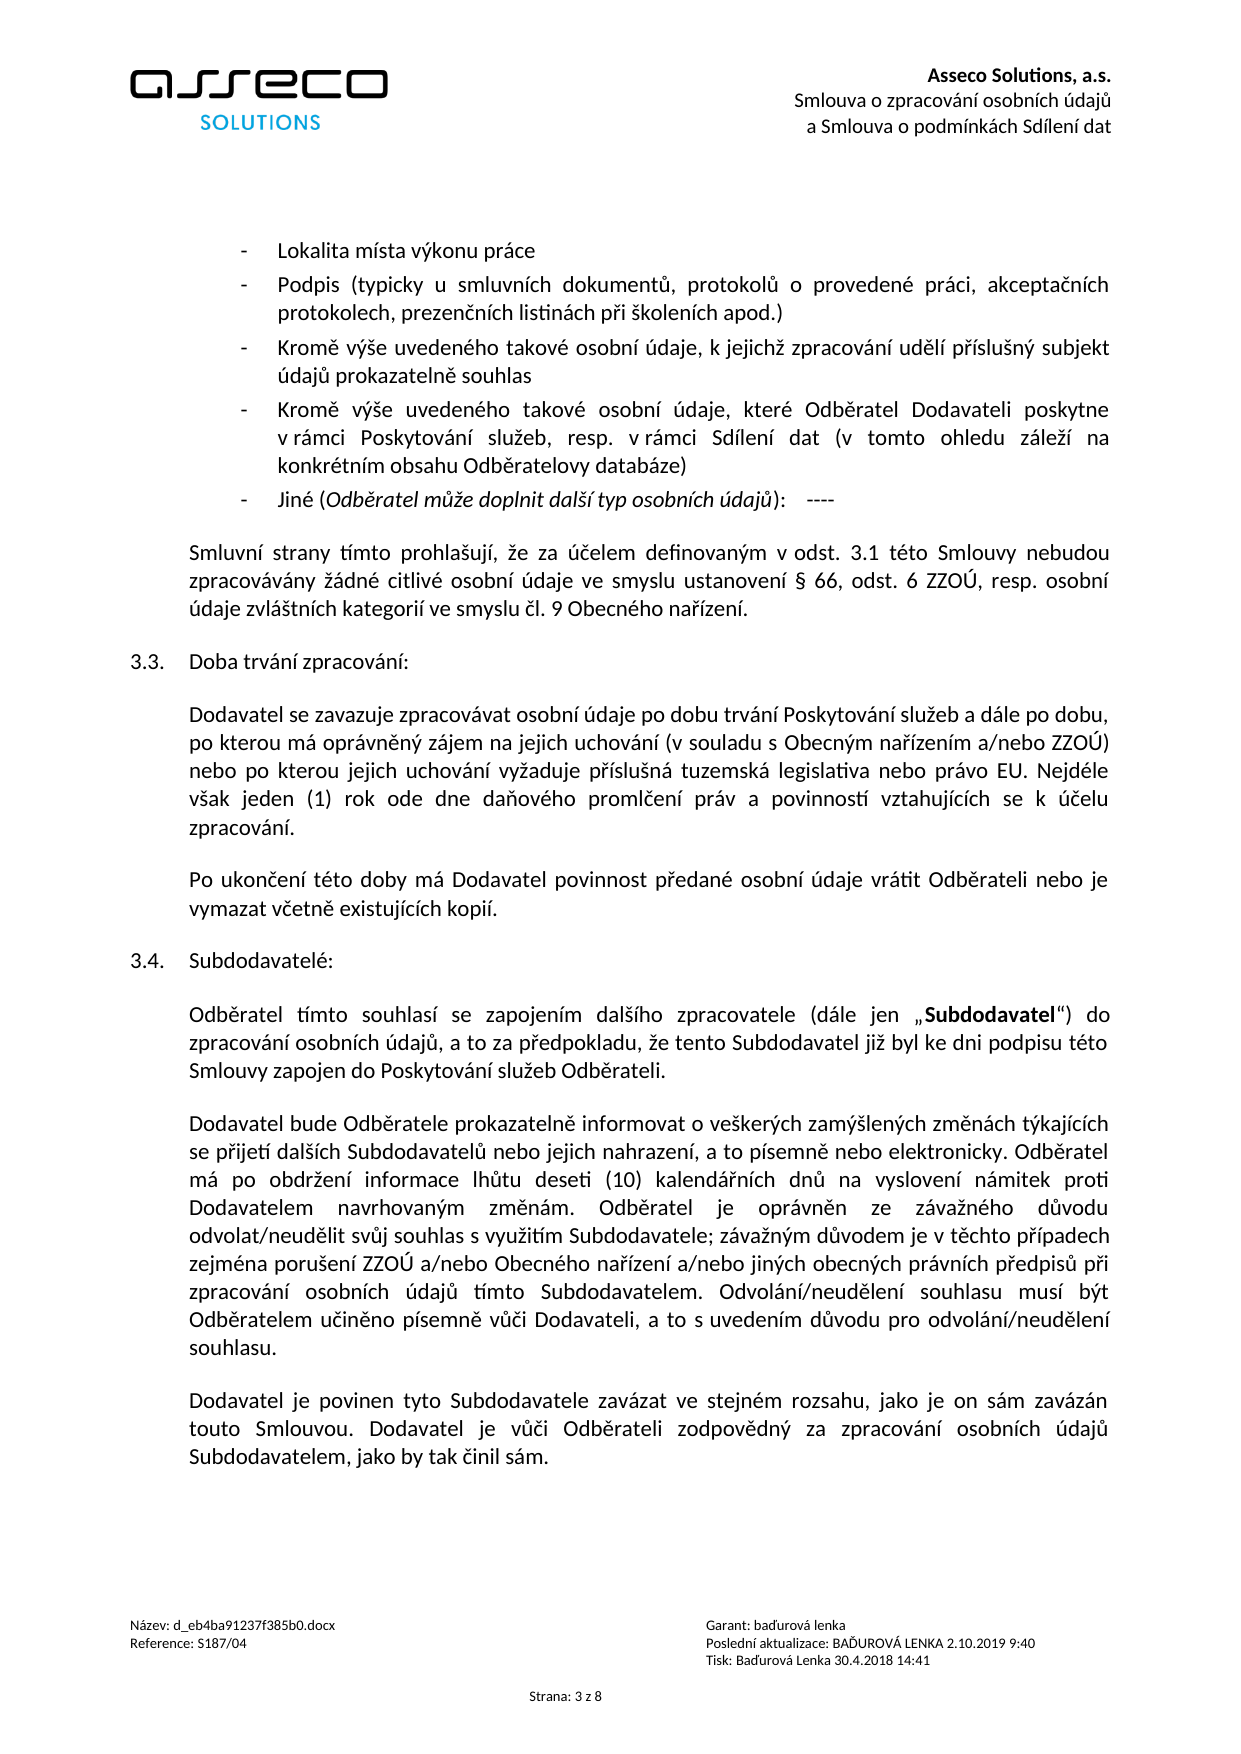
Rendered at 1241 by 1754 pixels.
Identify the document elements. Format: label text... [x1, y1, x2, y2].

list Podpis (typicky u smluvních dokumentů, protokolů o provedené práci, akceptačních protokolech, prezenčních listinách při školeních apod.) [240, 271, 1110, 327]
picture [279, 117, 288, 127]
subtitle Subdodavatelé: [130, 947, 1110, 975]
list Lokalita místa výkonu práce [240, 236, 1110, 264]
subtitle Dodavatel se zavazuje zpracovávat osobní údaje po dobu trvání Poskytování služeb a dále po dobu, po kterou má oprávněný zájem na jejich uchování (v souladu s Obecným nařízením a/nebo ZZOÚ) nebo po kterou jejich uchování vyžaduje příslušná tuzemská legislativa nebo právo EU. Nejdéle však jeden (1) rok ode dne daňového promlčení práv a povinností vztahujících se k účelu zpracování. [189, 701, 1110, 841]
subtitle Dodavatel je povinen tyto Subdodavatele zavázat ve stejném rozsahu, jako je on sám zavázán touto Smlouvou. Dodavatel je vůči Odběrateli zodpovědný za zpracování osobních údajů Subdodavatelem, jako by tak činil sám. [189, 1386, 1110, 1470]
subtitle Dodavatel bude Odběratele prokazatelně informovat o veškerých zamýšlených změnách týkajících se přijetí dalších Subdodavatelů nebo jejich nahrazení, a to písemně nebo elektronicky. Odběratel má po obdržení informace lhůtu deseti (10) kalendářních dnů na vyslovení námitek proti Dodavatelem navrhovaným změnám. Odběratel je oprávněn ze závažného důvodu odvolat/neudělit svůj souhlas s využitím Subdodavatele; závažným důvodem je v těchto případech zejména porušení ZZOÚ a/nebo Obecného nařízení a/nebo jiných obecných právních předpisů při zpracování osobních údajů tímto Subdodavatelem. Odvolání/neudělení souhlasu musí být Odběratelem učiněno písemně vůči Dodavateli, a to s uvedením důvodu pro odvolání/neudělení souhlasu. [189, 1109, 1110, 1361]
subtitle Po ukončení této doby má Dodavatel povinnost předané osobní údaje vrátit Odběrateli nebo je vymazat včetně existujících kopií. [189, 866, 1110, 922]
subtitle Doba trvání zpracování: [130, 647, 1110, 676]
subtitle Odběratel tímto souhlasí se zapojením dalšího zpracovatele (dále jen „Subdodavatel“) do zpracování osobních údajů, a to za předpokladu, že tento Subdodavatel již byl ke dni podpisu této Smlouvy zapojen do Poskytování služeb Odběrateli. [189, 1000, 1110, 1084]
list Kromě výše uvedeného takové osobní údaje, k jejichž zpracování udělí příslušný subjekt údajů prokazatelně souhlas [240, 333, 1110, 389]
subtitle Smluvní strany tímto prohlašují, že za účelem definovaným v odst. 3.1 této Smlouvy nebudou zpracovávány žádné citlivé osobní údaje ve smyslu ustanovení § 66, odst. 6 ZZOÚ, resp. osobní údaje zvláštních kategorií ve smyslu čl. 9 Obecného nařízení. [189, 538, 1110, 622]
picture [216, 117, 225, 127]
picture [298, 122, 303, 130]
picture [130, 70, 388, 130]
list Kromě výše uvedeného takové osobní údaje, které Odběratel Dodavateli poskytne v rámci Poskytování služeb, resp. v rámci Sdílení dat (v tomto ohledu záleží na konkrétním obsahu Odběratelovy databáze) [240, 395, 1110, 479]
list Jiné (Odběratel může doplnit další typ osobních údajů): ---- [240, 485, 1110, 513]
